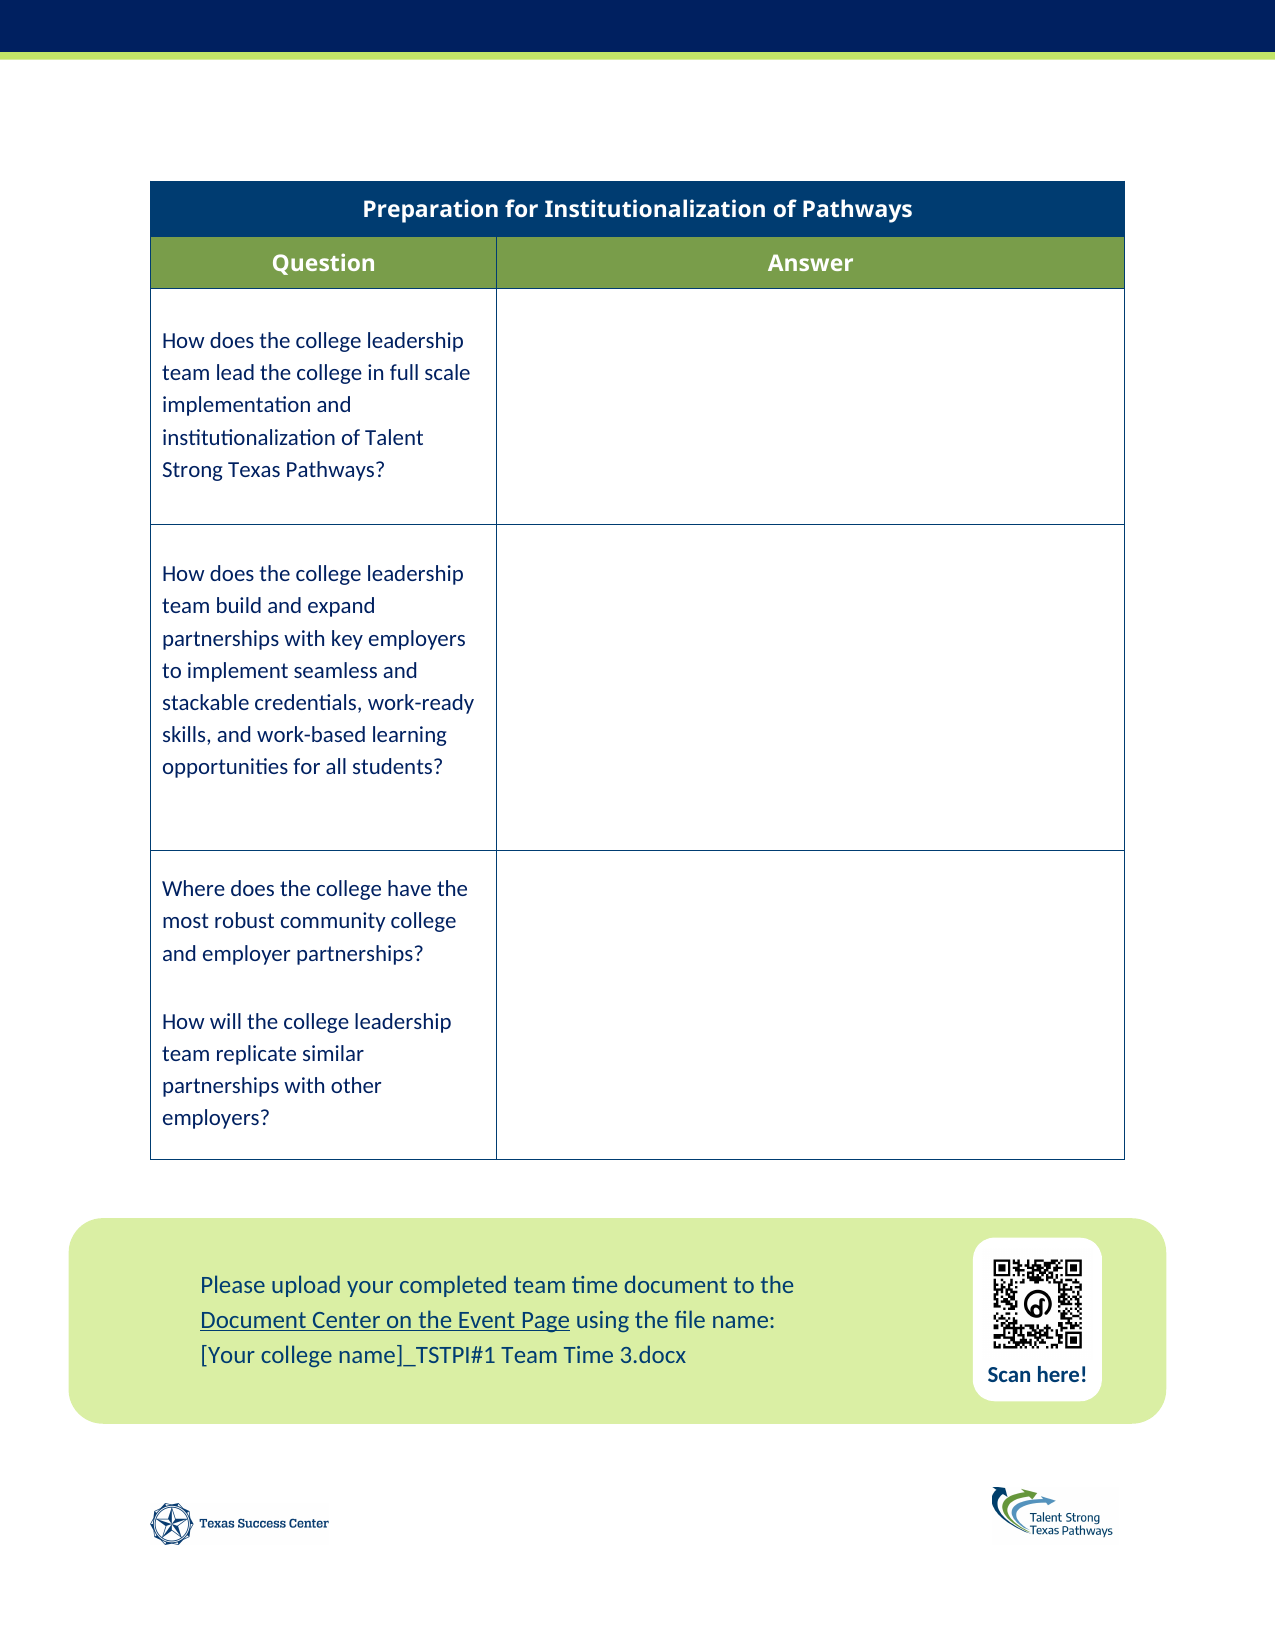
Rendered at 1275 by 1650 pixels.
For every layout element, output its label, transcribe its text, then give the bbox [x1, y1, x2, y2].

table_header Preparation for Institutionalization of Pathways [151, 182, 1124, 236]
picture [982, 1248, 1093, 1360]
table_cell Question [151, 237, 496, 288]
picture [150, 1503, 329, 1545]
table_cell [497, 525, 1124, 850]
table_cell Answer [497, 237, 1124, 288]
table_cell [497, 851, 1124, 1159]
table_cell How does the college leadership team build and expand partnerships with key employers to implement seamless and stackable credentials, work-ready skills, and work-based learning opportunities for all students? [151, 525, 496, 850]
table_cell [497, 289, 1124, 524]
picture [992, 1487, 1120, 1545]
table_cell How does the college leadership team lead the college in full scale implementation and institutionalization of Talent Strong Texas Pathways? [151, 289, 496, 524]
table_cell Where does the college have the most robust community college and employer partnerships? How will the college leadership team replicate similar partnerships with other employers? [151, 851, 496, 1159]
